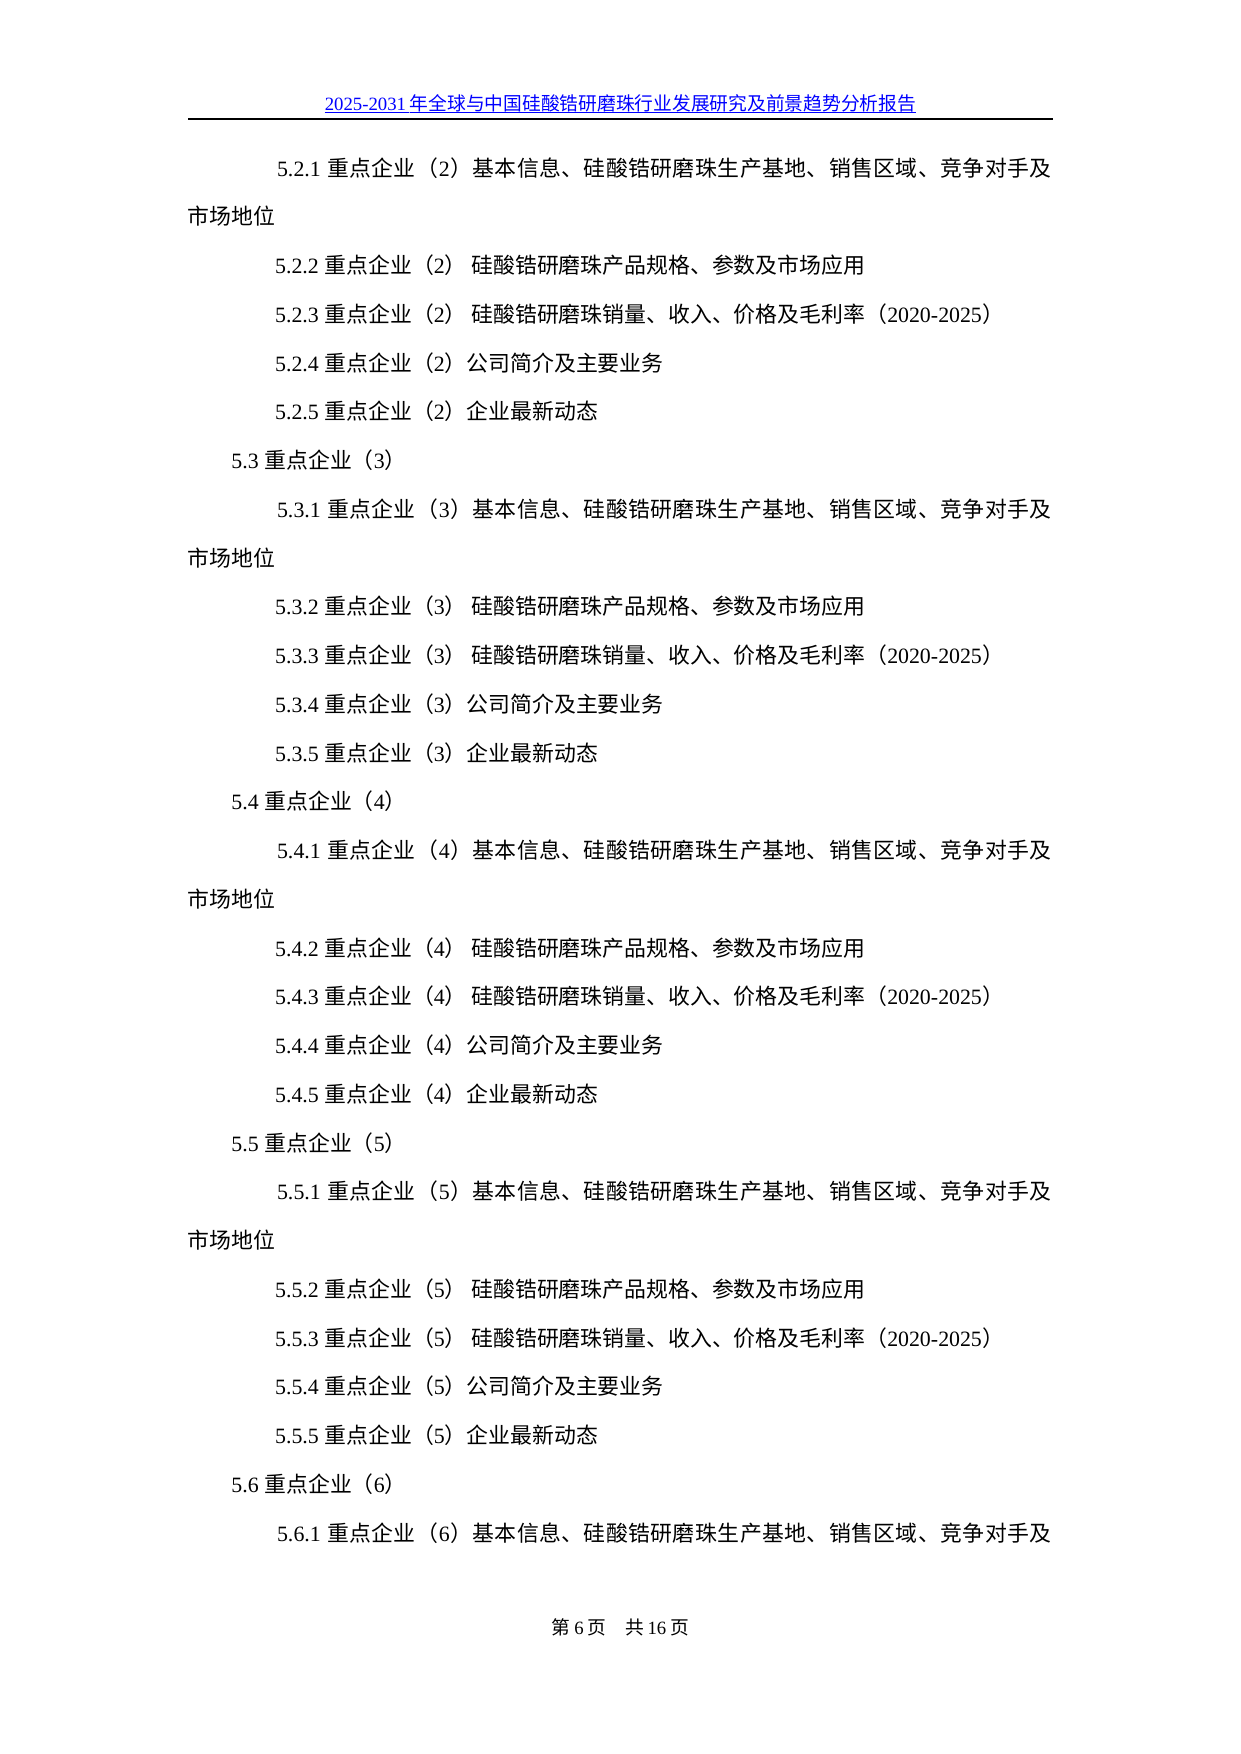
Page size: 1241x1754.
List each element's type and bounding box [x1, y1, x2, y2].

text [187, 150, 1053, 1548]
